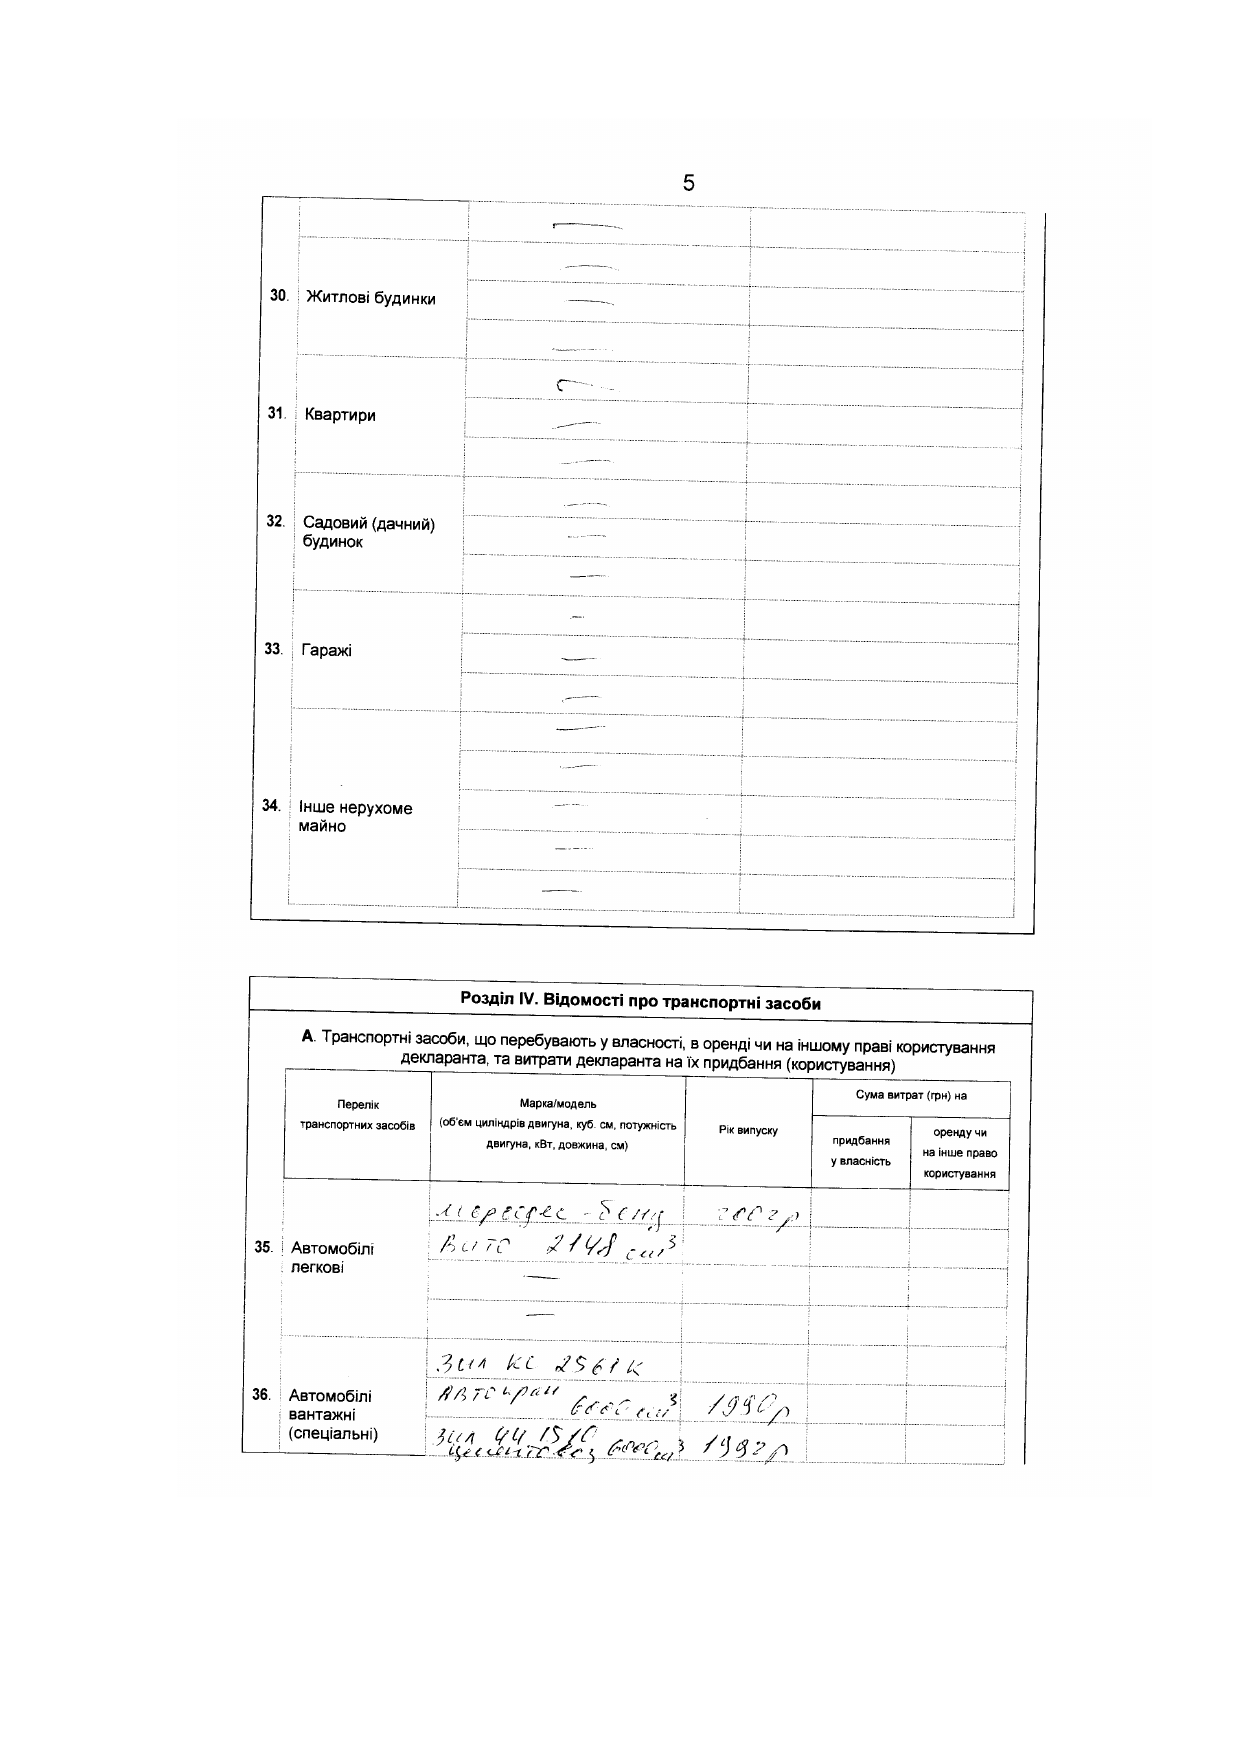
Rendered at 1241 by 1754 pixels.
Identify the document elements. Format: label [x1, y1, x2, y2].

picture [177, 118, 1152, 1497]
